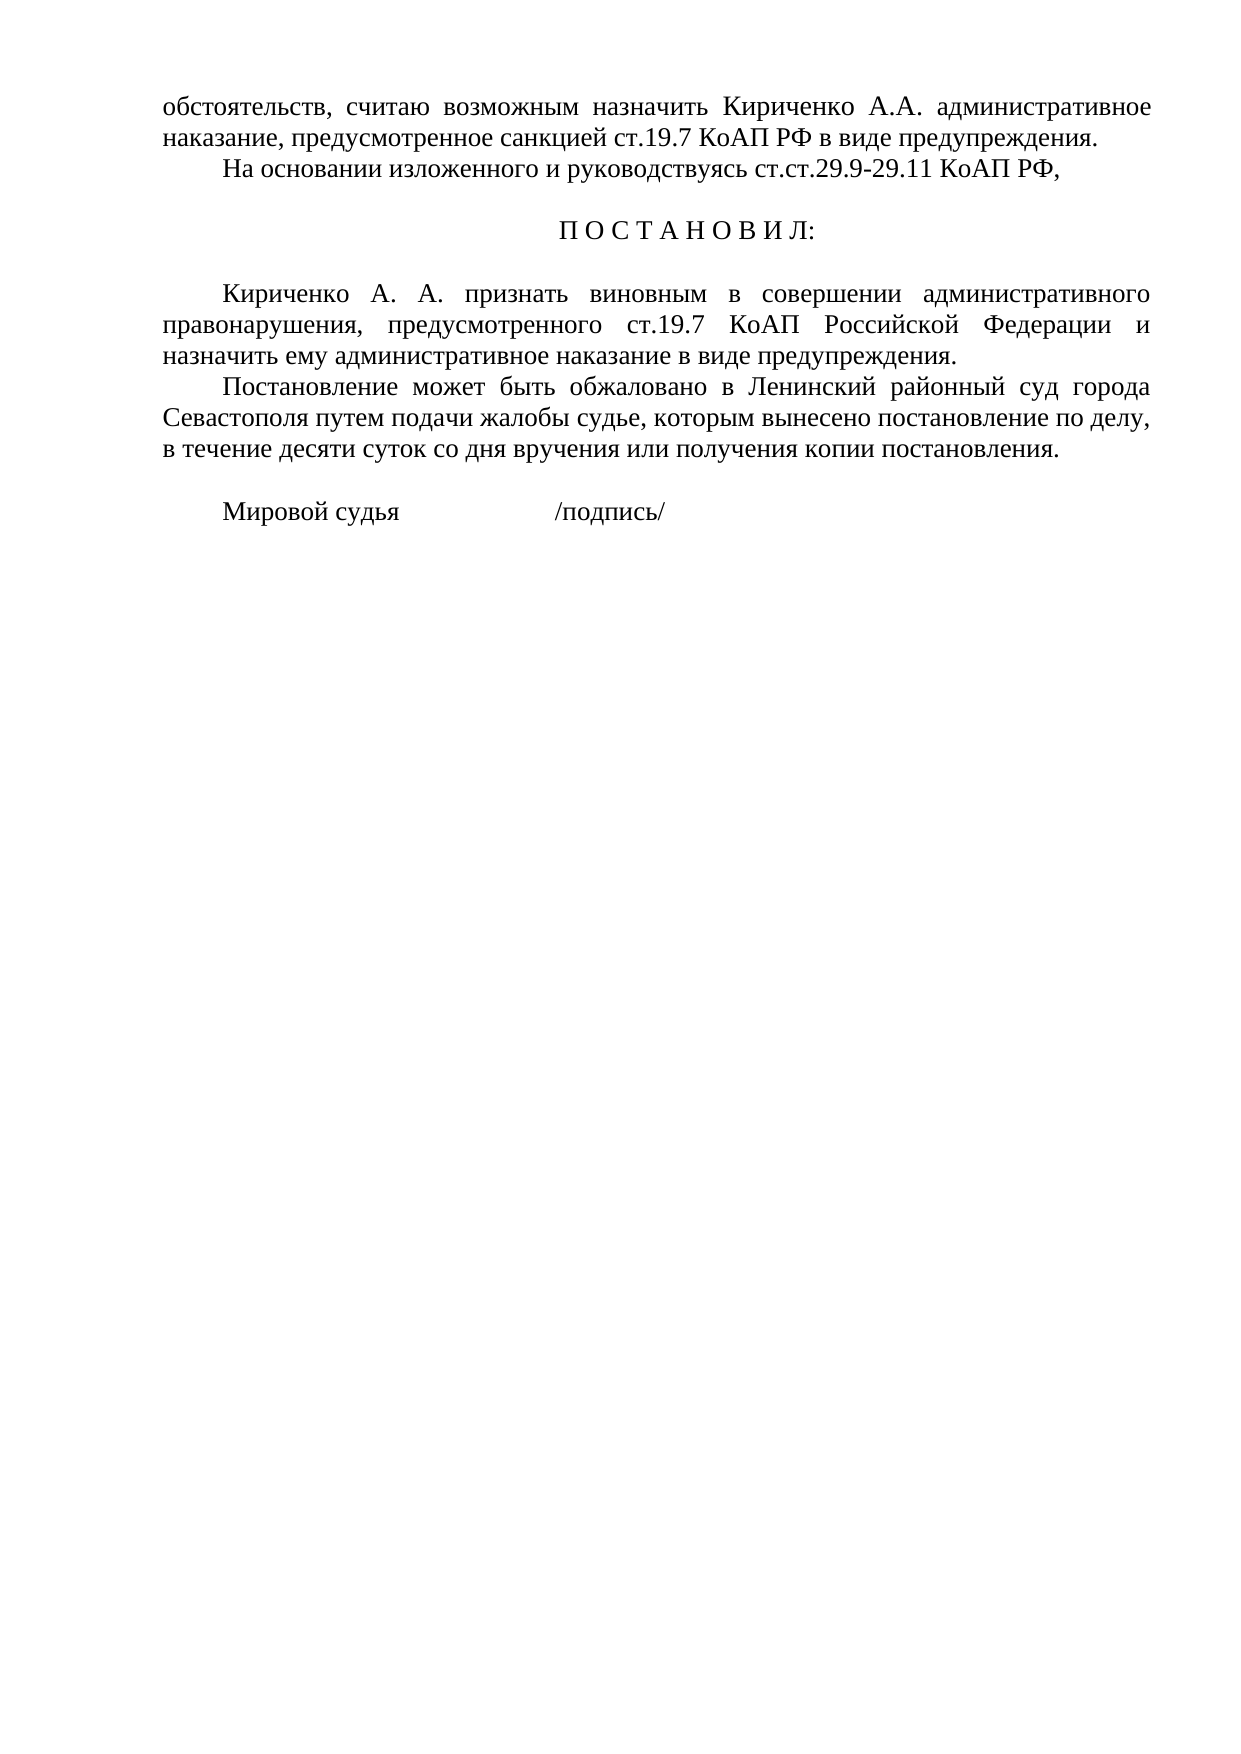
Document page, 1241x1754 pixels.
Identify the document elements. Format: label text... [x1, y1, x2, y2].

text На основании изложенного и руководствуясь ст.ст.29.9-29.11 КоАП РФ, [162, 152, 1152, 183]
text Мировой судья /подпись/ [162, 495, 1152, 526]
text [162, 89, 1152, 152]
text Кириченко А. А. признать виновным в совершении административного правонарушения, предусмотренного ст.19.7 КоАП Российской Федерации и назначить ему административное наказание в виде предупреждения. [162, 277, 1152, 370]
text Постановление может быть обжаловано в Ленинский районный суд города Севастополя путем подачи жалобы судье, которым вынесено постановление по делу, в течение десяти суток со дня вручения или получения копии постановления. [162, 370, 1152, 464]
text П О С Т А Н О В И Л: [162, 214, 1152, 246]
